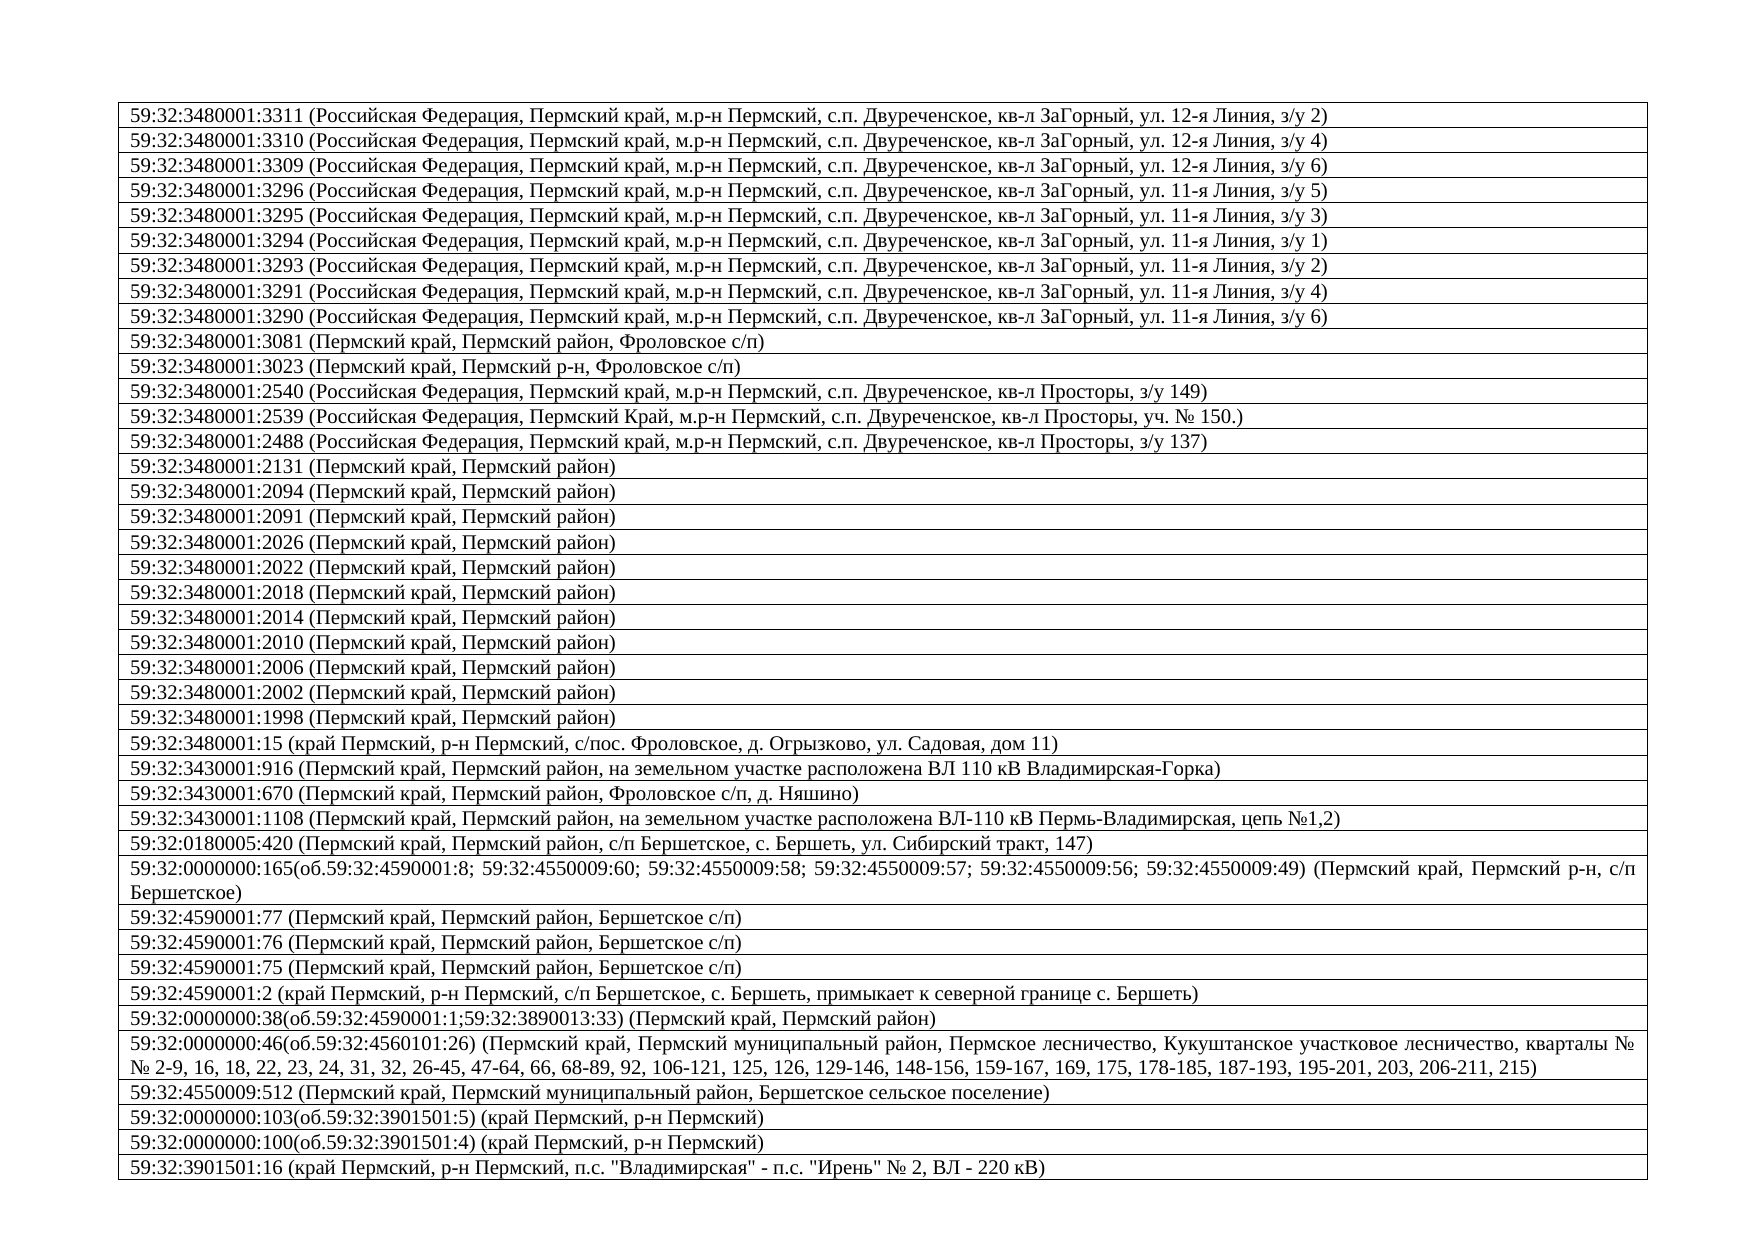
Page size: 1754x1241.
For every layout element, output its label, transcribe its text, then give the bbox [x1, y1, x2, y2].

table_cell 59:32:3480001:3081 (Пермский край, Пермский район, Фроловское с/п) [119, 329, 1647, 353]
table_cell 59:32:3480001:15 (край Пермский, р-н Пермский, с/пос. Фроловское, д. Огрызково, ул. Садовая, дом 11) [119, 730, 1647, 754]
table_cell 59:32:4590001:76 (Пермский край, Пермский район, Бершетское с/п) [119, 930, 1647, 954]
table_cell 59:32:3480001:3310 (Российская Федерация, Пермский край, м.р-н Пермский, с.п. Двуреченское, кв-л ЗаГорный, ул. 12-я Линия, з/у 4) [119, 128, 1647, 152]
table_cell 59:32:3480001:3295 (Российская Федерация, Пермский край, м.р-н Пермский, с.п. Двуреченское, кв-л ЗаГорный, ул. 11-я Линия, з/у 3) [119, 203, 1647, 227]
table_cell 59:32:3480001:3023 (Пермский край, Пермский р-н, Фроловское с/п) [119, 354, 1647, 378]
table_cell 59:32:3480001:3293 (Российская Федерация, Пермский край, м.р-н Пермский, с.п. Двуреченское, кв-л ЗаГорный, ул. 11-я Линия, з/у 2) [119, 254, 1647, 277]
table_cell 59:32:4590001:2 (край Пермский, р-н Пермский, с/п Бершетское, с. Бершеть, примыкает к северной границе с. Бершеть) [119, 980, 1647, 1004]
table_cell 59:32:3480001:2488 (Российская Федерация, Пермский край, м.р-н Пермский, с.п. Двуреченское, кв-л Просторы, з/у 137) [119, 429, 1647, 453]
table_cell 59:32:3480001:2010 (Пермский край, Пермский район) [119, 630, 1647, 654]
table_cell 59:32:3480001:2094 (Пермский край, Пермский район) [119, 479, 1647, 503]
table_cell 59:32:3480001:2002 (Пермский край, Пермский район) [119, 680, 1647, 704]
table_cell 59:32:0000000:165(об.59:32:4590001:8; 59:32:4550009:60; 59:32:4550009:58; 59:32:4550009:57; 59:32:4550009:56; 59:32:4550009:49) (Пермский край, Пермский р-н, с/п Бершетское) [119, 856, 1647, 904]
table_cell 59:32:3480001:3311 (Российская Федерация, Пермский край, м.р-н Пермский, с.п. Двуреченское, кв-л ЗаГорный, ул. 12-я Линия, з/у 2) [119, 103, 1647, 127]
table_cell 59:32:3480001:3290 (Российская Федерация, Пермский край, м.р-н Пермский, с.п. Двуреченское, кв-л ЗаГорный, ул. 11-я Линия, з/у 6) [119, 304, 1647, 328]
table_cell 59:32:4590001:75 (Пермский край, Пермский район, Бершетское с/п) [119, 955, 1647, 979]
table_cell 59:32:3480001:2091 (Пермский край, Пермский район) [119, 505, 1647, 528]
table_cell 59:32:0000000:38(об.59:32:4590001:1;59:32:3890013:33) (Пермский край, Пермский район) [119, 1006, 1647, 1029]
table_cell 59:32:3480001:3296 (Российская Федерация, Пермский край, м.р-н Пермский, с.п. Двуреченское, кв-л ЗаГорный, ул. 11-я Линия, з/у 5) [119, 178, 1647, 202]
table_cell 59:32:4550009:512 (Пермский край, Пермский муниципальный район, Бершетское сельское поселение) [119, 1080, 1647, 1104]
table_cell 59:32:3430001:916 (Пермский край, Пермский район, на земельном участке расположена ВЛ 110 кВ Владимирская-Горка) [119, 756, 1647, 779]
table_cell 59:32:3480001:2131 (Пермский край, Пермский район) [119, 454, 1647, 478]
table_cell 59:32:3480001:3294 (Российская Федерация, Пермский край, м.р-н Пермский, с.п. Двуреченское, кв-л ЗаГорный, ул. 11-я Линия, з/у 1) [119, 228, 1647, 252]
table_cell 59:32:3480001:3291 (Российская Федерация, Пермский край, м.р-н Пермский, с.п. Двуреченское, кв-л ЗаГорный, ул. 11-я Линия, з/у 4) [119, 279, 1647, 303]
table_cell 59:32:3480001:1998 (Пермский край, Пермский район) [119, 705, 1647, 729]
table_cell 59:32:3480001:2539 (Российская Федерация, Пермский Край, м.р-н Пермский, с.п. Двуреченское, кв-л Просторы, уч. № 150.) [119, 404, 1647, 428]
table_cell 59:32:3480001:2026 (Пермский край, Пермский район) [119, 530, 1647, 554]
table_cell 59:32:3480001:2014 (Пермский край, Пермский район) [119, 605, 1647, 629]
table_cell 59:32:0000000:100(об.59:32:3901501:4) (край Пермский, р-н Пермский) [119, 1130, 1647, 1154]
table_cell 59:32:4590001:77 (Пермский край, Пермский район, Бершетское с/п) [119, 905, 1647, 929]
table_cell 59:32:3480001:2018 (Пермский край, Пермский район) [119, 580, 1647, 604]
table_cell 59:32:3480001:3309 (Российская Федерация, Пермский край, м.р-н Пермский, с.п. Двуреченское, кв-л ЗаГорный, ул. 12-я Линия, з/у 6) [119, 153, 1647, 177]
table_cell 59:32:3480001:2022 (Пермский край, Пермский район) [119, 555, 1647, 579]
table_cell 59:32:0180005:420 (Пермский край, Пермский район, с/п Бершетское, с. Бершеть, ул. Сибирский тракт, 147) [119, 831, 1647, 855]
table_cell 59:32:3430001:670 (Пермский край, Пермский район, Фроловское с/п, д. Няшино) [119, 781, 1647, 805]
table_cell 59:32:3430001:1108 (Пермский край, Пермский район, на земельном участке расположена ВЛ-110 кВ Пермь-Владимирская, цепь №1,2) [119, 806, 1647, 830]
table_cell 59:32:0000000:46(об.59:32:4560101:26) (Пермский край, Пермский муниципальный район, Пермское лесничество, Кукуштанское участковое лесничество, кварталы №№ 2-9, 16, 18, 22, 23, 24, 31, 32, 26-45, 47-64, 66, 68-89, 92, 106-121, 125, 126, 129-146, 148-156, 159-167, 169, 175, 178-185, 187-193, 195-201, 203, 206-211, 215) [119, 1031, 1647, 1079]
table_cell 59:32:0000000:103(об.59:32:3901501:5) (край Пермский, р-н Пермский) [119, 1105, 1647, 1129]
table_cell 59:32:3901501:16 (край Пермский, р-н Пермский, п.с. "Владимирская" - п.с. "Ирень" № 2, ВЛ - 220 кВ) [119, 1155, 1647, 1179]
table_cell 59:32:3480001:2540 (Российская Федерация, Пермский край, м.р-н Пермский, с.п. Двуреченское, кв-л Просторы, з/у 149) [119, 379, 1647, 403]
table_cell 59:32:3480001:2006 (Пермский край, Пермский район) [119, 655, 1647, 679]
